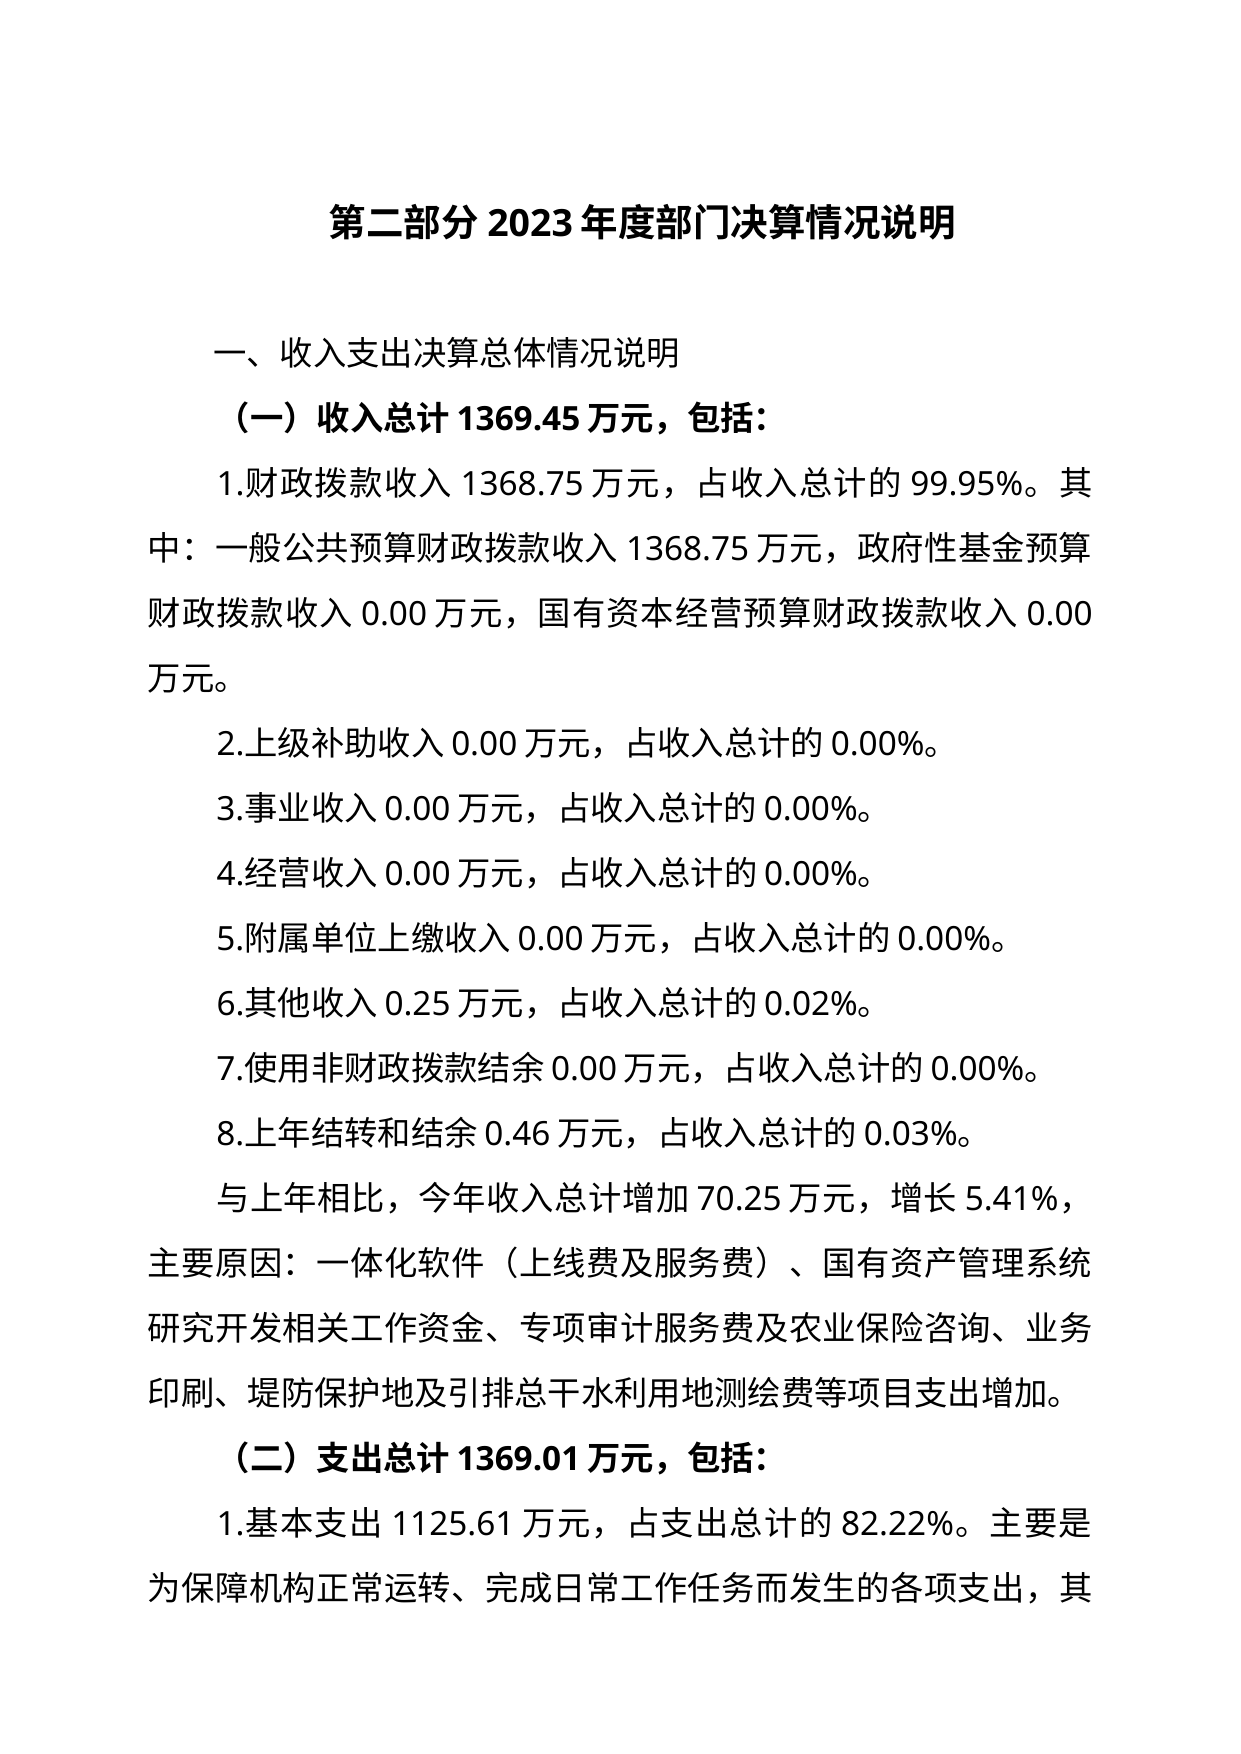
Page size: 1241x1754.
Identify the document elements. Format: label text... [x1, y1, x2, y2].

text 2.上级补助收入0.00万元，占收入总计的0.00%。 [148, 708, 1093, 773]
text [148, 1488, 1093, 1618]
text （二）支出总计1369.01万元，包括： [148, 1423, 1093, 1488]
text 3.事业收入0.00万元，占收入总计的0.00%。 [148, 773, 1093, 838]
text （一）收入总计1369.45万元，包括： [148, 383, 1093, 448]
text 1.财政拨款收入1368.75万元，占收入总计的99.95%。其中：一般公共预算财政拨款收入1368.75万元，政府性基金预算财政拨款收入0.00万元，国有资本经营预算财政拨款收入0.00万元。 [148, 448, 1093, 708]
text 一、收入支出决算总体情况说明 [148, 318, 1093, 383]
text 7.使用非财政拨款结余0.00万元，占收入总计的0.00%。 [148, 1033, 1093, 1098]
text 8.上年结转和结余0.46万元，占收入总计的0.03%。 [148, 1098, 1093, 1163]
text 5.附属单位上缴收入0.00万元，占收入总计的0.00%。 [148, 903, 1093, 968]
text 4.经营收入0.00万元，占收入总计的0.00%。 [148, 838, 1093, 903]
text 6.其他收入0.25万元，占收入总计的0.02%。 [148, 968, 1093, 1033]
text 与上年相比，今年收入总计增加70.25万元，增长5.41%，主要原因：一体化软件（上线费及服务费）、国有资产管理系统研究开发相关工作资金、专项审计服务费及农业保险咨询、业务印刷、堤防保护地及引排总干水利用地测绘费等项目支出增加。 [148, 1163, 1093, 1423]
text 第二部分 2023年度部门决算情况说明 [148, 188, 1093, 253]
